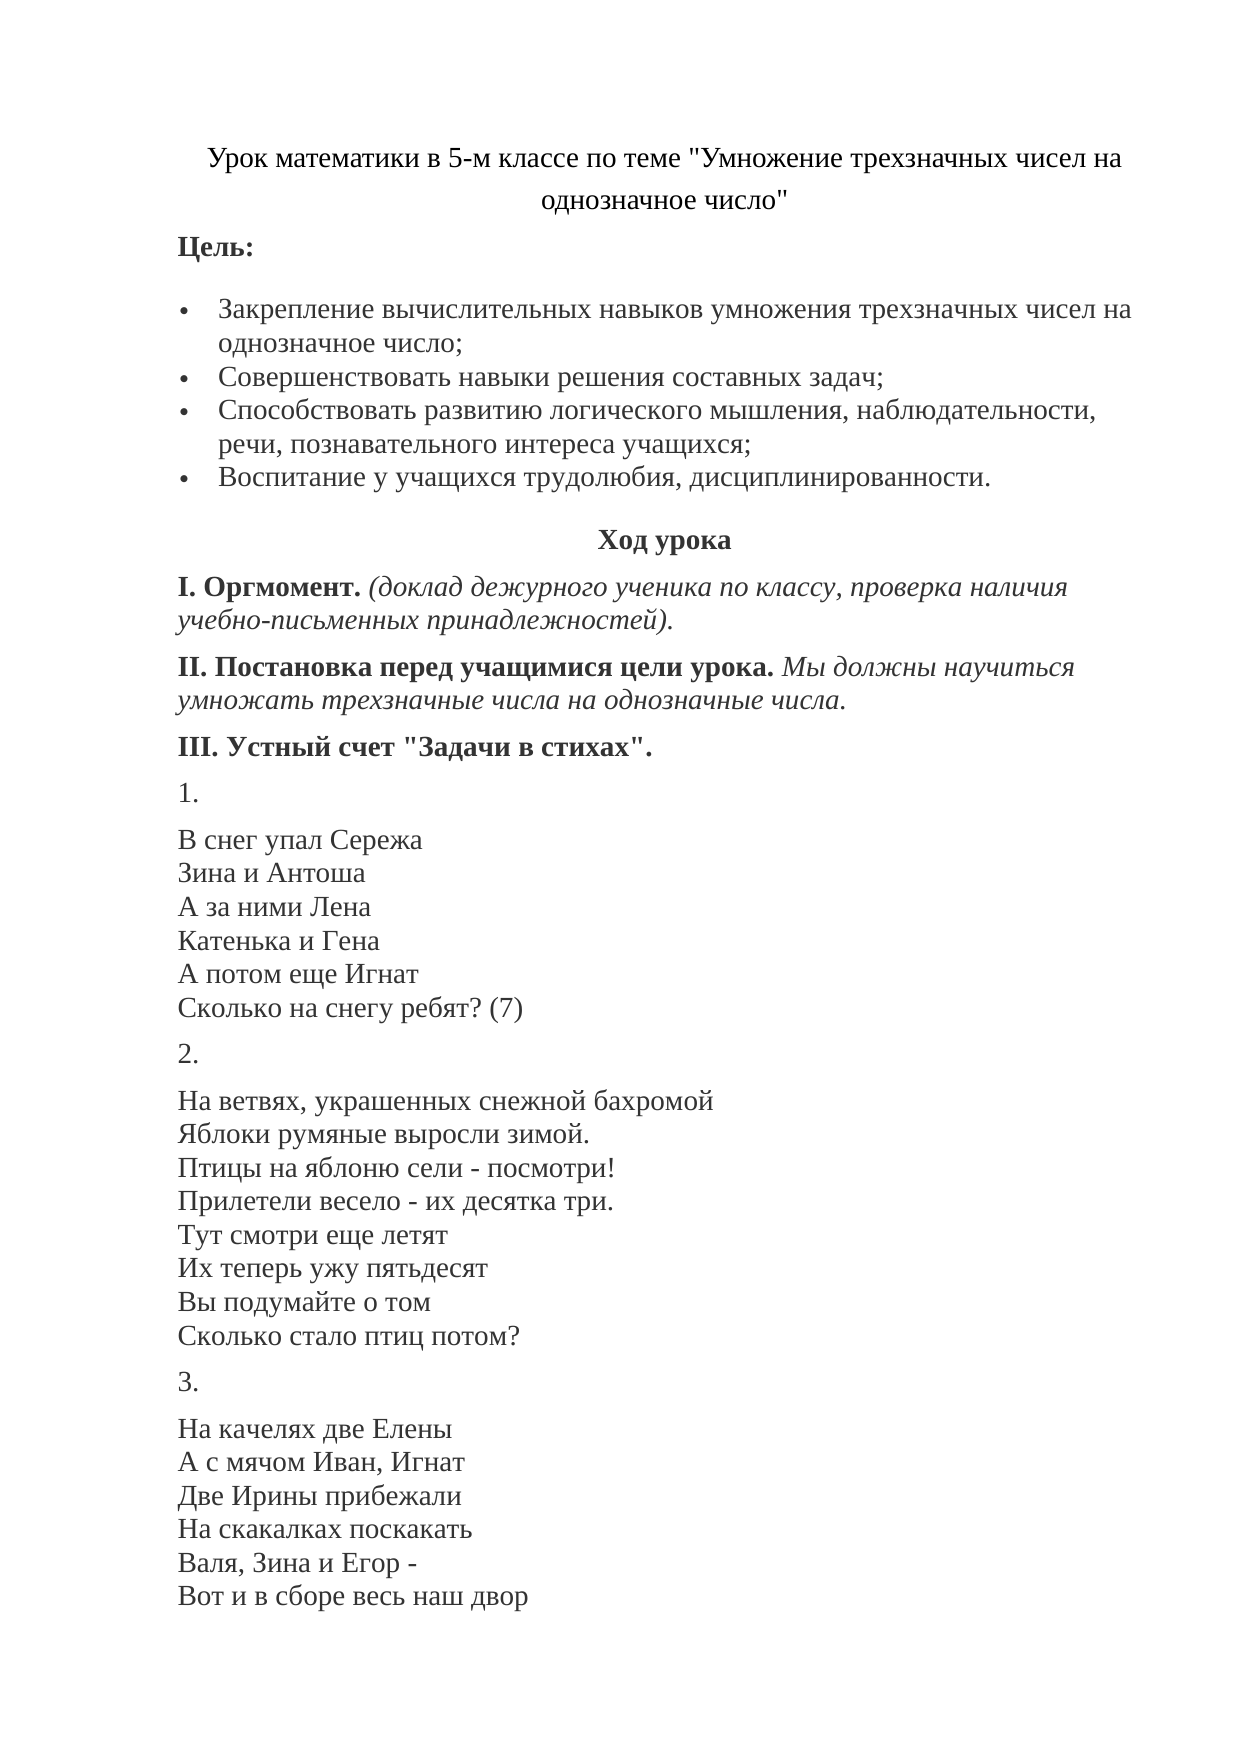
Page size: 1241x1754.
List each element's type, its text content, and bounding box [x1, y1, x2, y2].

text I. Оргмомент. (доклад дежурного ученика по классу, проверка наличия учебно-письменных принадлежностей). [177, 569, 1152, 636]
text 1. [177, 775, 1152, 809]
text Ход урока [177, 522, 1152, 556]
text В снег упал Сережа Зина и Антоша А за ними Лена Катенька и Гена А потом еще Игнат Сколько на снегу ребят? (7) [177, 822, 1152, 1023]
text 3. [177, 1364, 1152, 1398]
text Урок математики в 5-м классе по теме "Умножение трехзначных чисел на однозначное число" [177, 131, 1152, 216]
text II. Постановка перед учащимися цели урока. Мы должны научиться умножать трехзначные числа на однозначные числа. [177, 649, 1152, 716]
text Цель: [177, 229, 1152, 262]
text III. Устный счет "Задачи в стихах". [177, 729, 1152, 762]
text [177, 1411, 1152, 1612]
text 2. [177, 1036, 1152, 1070]
text На ветвях, украшенных снежной бахромой Яблоки румяные выросли зимой. Птицы на яблоню сели - посмотри! Прилетели весело - их десятка три. Тут смотри еще летят Их теперь ужу пятьдесят Вы подумайте о том Сколько стало птиц потом? [177, 1083, 1152, 1351]
list Способствовать развитию логического мышления, наблюдательности, речи, познавательного интереса учащихся; [180, 392, 1152, 459]
list Закрепление вычислительных навыков умножения трехзначных чисел на однозначное число; [180, 292, 1152, 359]
list Совершенствовать навыки решения составных задач; [180, 359, 1152, 392]
list Воспитание у учащихся трудолюбия, дисциплинированности. [180, 459, 1152, 493]
